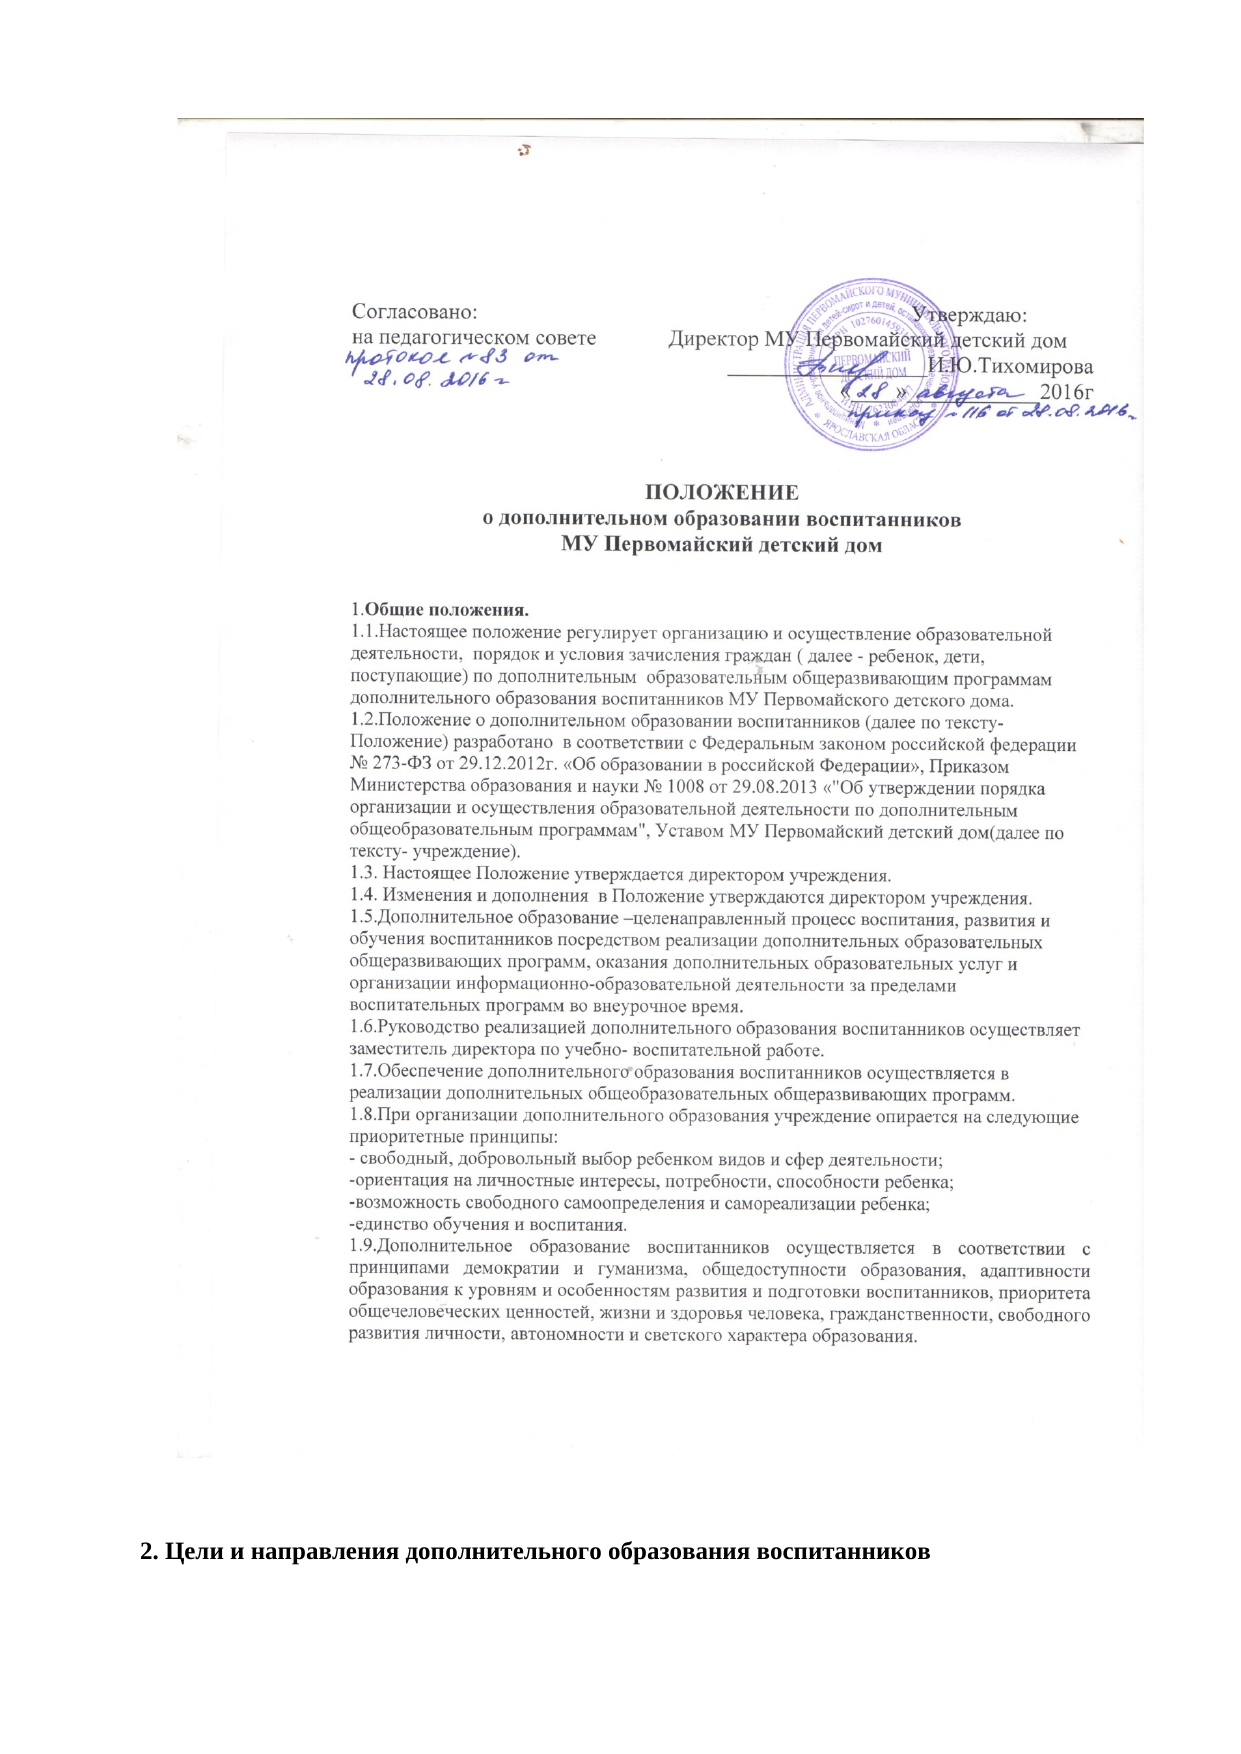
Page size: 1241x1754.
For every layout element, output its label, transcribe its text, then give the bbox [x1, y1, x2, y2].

picture [177, 118, 1152, 1458]
text 2.​ Цели и направления дополнительного образования воспитанников [140, 1536, 1152, 1565]
